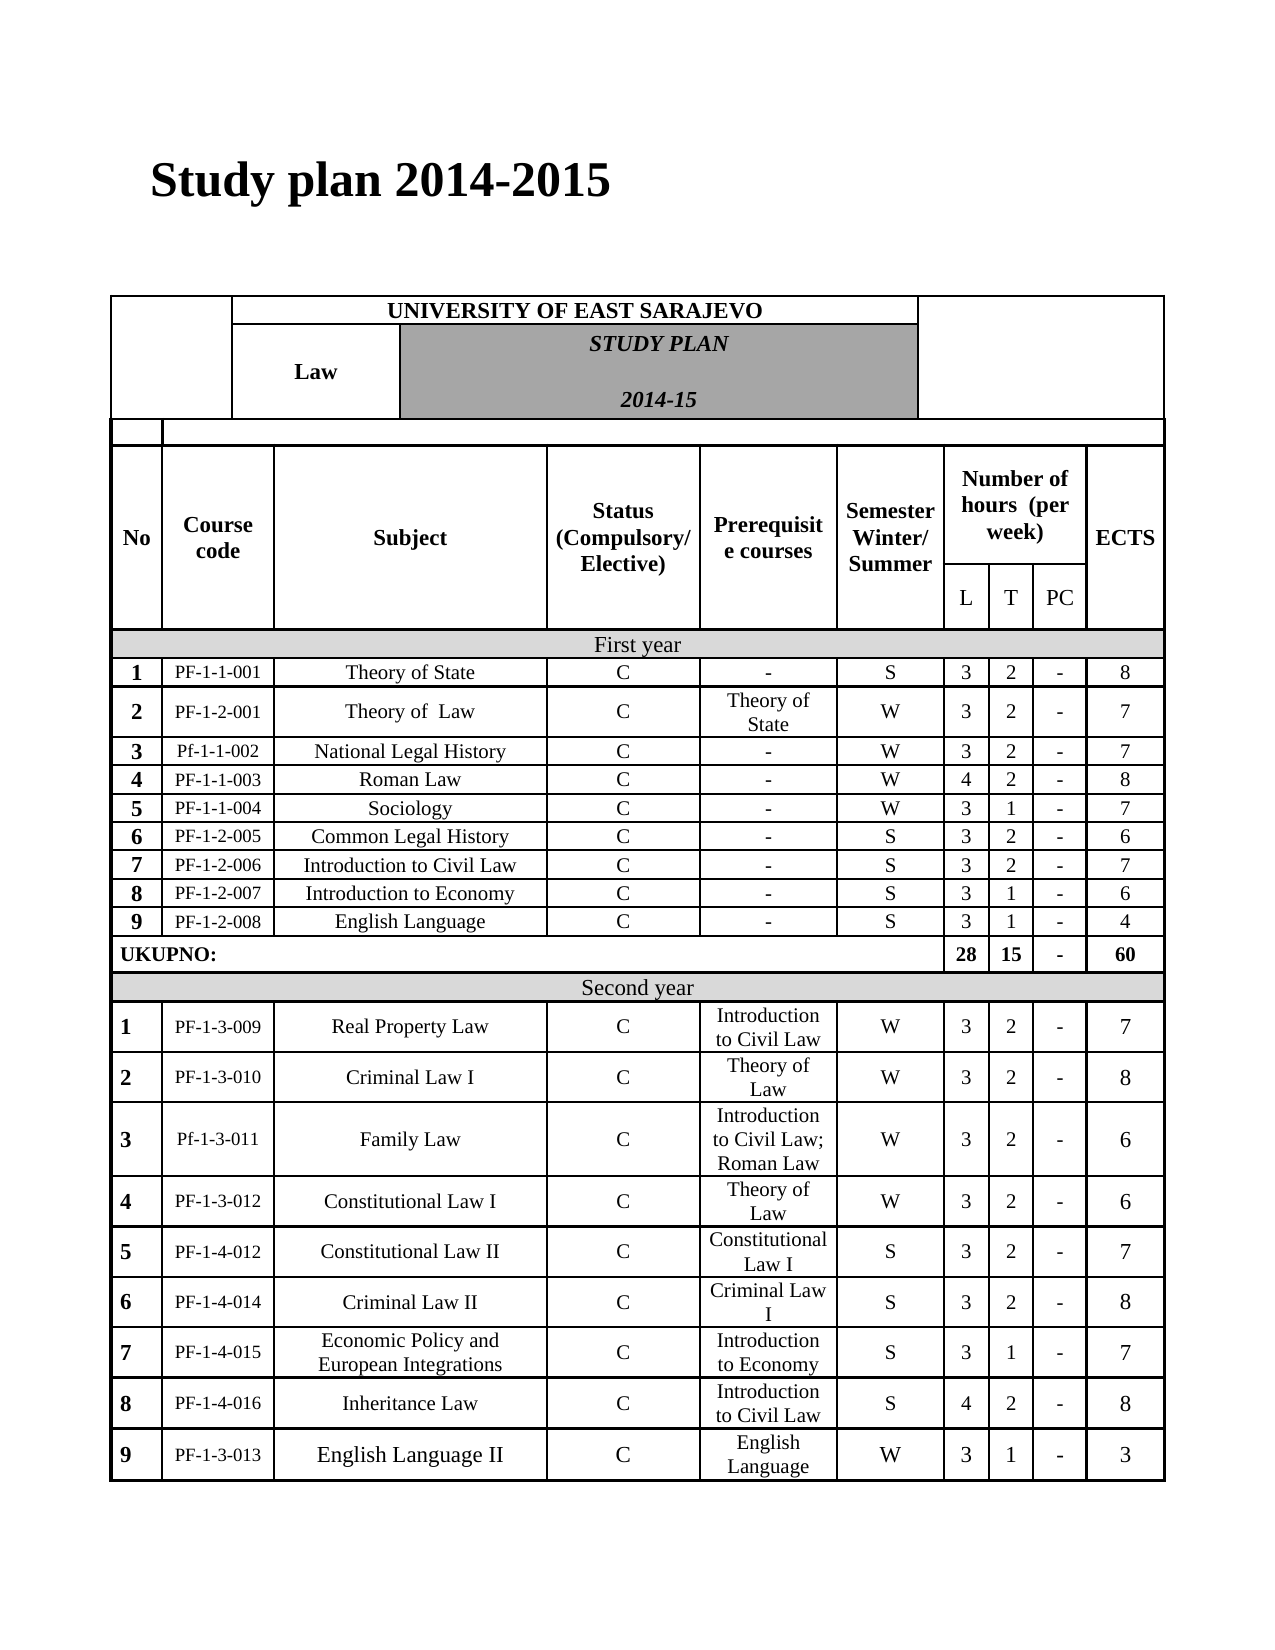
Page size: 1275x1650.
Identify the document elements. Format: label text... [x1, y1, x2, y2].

table_cell S [838, 1228, 943, 1276]
table_cell C [548, 1103, 699, 1175]
table_cell STUDY PLAN 2014-15 [401, 325, 917, 418]
table_cell C [548, 823, 699, 849]
table_cell - [1034, 738, 1085, 764]
table_cell PF-1-4-014 [163, 1278, 273, 1326]
table_cell 3 [945, 1003, 988, 1051]
table_cell 7 [113, 1328, 161, 1376]
table_cell L [945, 565, 988, 627]
table_cell S [838, 1328, 943, 1376]
table_cell 5 [113, 795, 161, 821]
table_cell UKUPNO: [113, 937, 943, 971]
table_cell C [548, 851, 699, 878]
table_cell PF-1-1-001 [163, 659, 273, 685]
table_cell 3 [945, 738, 988, 764]
table_cell W [838, 738, 943, 764]
table_cell English Language II [275, 1430, 546, 1478]
table_cell 9 [113, 1430, 161, 1478]
table_cell Introduction to Civil Law [701, 1379, 836, 1427]
table_cell PF-1-3-009 [163, 1003, 273, 1051]
table_cell C [548, 1328, 699, 1376]
table_cell 4 [945, 766, 988, 792]
table_cell W [838, 766, 943, 792]
table_cell PF-1-4-015 [163, 1328, 273, 1376]
table_cell - [1034, 1228, 1085, 1276]
table_cell 2 [990, 688, 1032, 736]
table_cell Course code [163, 447, 273, 627]
table_cell 2 [990, 1003, 1032, 1051]
table_cell 2 [990, 766, 1032, 792]
table_cell C [548, 1177, 699, 1225]
table_cell 8 [1088, 766, 1163, 792]
table_cell C [548, 1379, 699, 1427]
table_header [919, 297, 1163, 418]
table_cell 3 [113, 1103, 161, 1175]
table_cell PF-1-3-013 [163, 1430, 273, 1478]
table_cell Prerequisite courses [701, 447, 836, 627]
table_cell 7 [1088, 1003, 1163, 1051]
table_cell 1 [990, 880, 1032, 906]
table_cell - [1034, 937, 1085, 971]
table_cell Criminal Law II [275, 1278, 546, 1326]
table_cell - [701, 823, 836, 849]
table_cell First year [113, 631, 1163, 657]
table_cell W [838, 688, 943, 736]
table_cell PF-1-3-010 [163, 1053, 273, 1101]
table_cell 4 [1088, 908, 1163, 935]
table_cell 3 [945, 1103, 988, 1175]
table_cell 3 [945, 659, 988, 685]
table_cell Constitutional Law II [275, 1228, 546, 1276]
table_cell - [1034, 659, 1085, 685]
table_cell S [838, 908, 943, 935]
table_cell - [1034, 823, 1085, 849]
table_cell 1 [990, 1328, 1032, 1376]
table_cell Second year [113, 974, 1163, 1000]
table_cell Pf-1-3-011 [163, 1103, 273, 1175]
table_cell 6 [1088, 1177, 1163, 1225]
table_cell Pf-1-1-002 [163, 738, 273, 764]
table_cell C [548, 880, 699, 906]
table_cell English Language [275, 908, 546, 935]
table_cell S [838, 880, 943, 906]
table_cell - [1034, 1103, 1085, 1175]
table_cell [113, 420, 161, 443]
table_cell - [1034, 1430, 1085, 1478]
table_cell 3 [945, 908, 988, 935]
table_cell Criminal Law I [701, 1278, 836, 1326]
table_cell C [548, 659, 699, 685]
table_cell 3 [945, 1053, 988, 1101]
table_cell 7 [1088, 795, 1163, 821]
table_cell Introduction to Civil Law [701, 1003, 836, 1051]
table_cell W [838, 1003, 943, 1051]
table_cell PF-1-2-008 [163, 908, 273, 935]
table_cell - [1034, 688, 1085, 736]
table_cell 3 [945, 880, 988, 906]
table_cell 7 [1088, 1328, 1163, 1376]
table_cell 8 [1088, 1053, 1163, 1101]
table_cell Introduction to Economy [275, 880, 546, 906]
table_cell 2 [990, 1278, 1032, 1326]
table_cell W [838, 1103, 943, 1175]
table_cell - [701, 795, 836, 821]
table_cell C [548, 688, 699, 736]
table_cell 6 [113, 1278, 161, 1326]
table_cell 2 [990, 1053, 1032, 1101]
table_cell English Language [701, 1430, 836, 1478]
table_cell - [1034, 880, 1085, 906]
table_cell 3 [945, 795, 988, 821]
table_cell 8 [1088, 1278, 1163, 1326]
table_cell 3 [945, 851, 988, 878]
table_cell Theory of Law [701, 1177, 836, 1225]
table_cell PF-1-2-001 [163, 688, 273, 736]
table_cell Introduction to Civil Law [275, 851, 546, 878]
table_cell PF-1-2-006 [163, 851, 273, 878]
table_cell Constitutional Law I [275, 1177, 546, 1225]
table_cell 5 [113, 1228, 161, 1276]
table_cell Constitutional Law I [701, 1228, 836, 1276]
table_cell - [1034, 851, 1085, 878]
table_cell 6 [113, 823, 161, 849]
table_cell Number of hours (per week) [945, 447, 1085, 563]
table_cell - [701, 851, 836, 878]
table_cell National Legal History [275, 738, 546, 764]
table_cell 8 [113, 1379, 161, 1427]
text Study plan 2014-2015 [150, 150, 1125, 207]
table_cell - [1034, 1328, 1085, 1376]
table_cell 2 [990, 659, 1032, 685]
table_cell - [1034, 1177, 1085, 1225]
table_cell 3 [945, 688, 988, 736]
table_cell C [548, 795, 699, 821]
table_cell Family Law [275, 1103, 546, 1175]
table_cell 60 [1088, 937, 1163, 971]
table_cell W [838, 1177, 943, 1225]
table_cell - [1034, 766, 1085, 792]
table_cell PF-1-1-004 [163, 795, 273, 821]
table_cell PF-1-2-007 [163, 880, 273, 906]
table_cell C [548, 1053, 699, 1101]
table_cell 2 [990, 1379, 1032, 1427]
table_cell 4 [113, 766, 161, 792]
table_cell Introduction to Civil Law; Roman Law [701, 1103, 836, 1175]
table_cell Common Legal History [275, 823, 546, 849]
table_cell Roman Law [275, 766, 546, 792]
table_cell Inheritance Law [275, 1379, 546, 1427]
table_cell Sociology [275, 795, 546, 821]
table_cell - [1034, 1053, 1085, 1101]
table_cell - [1034, 908, 1085, 935]
table_cell PF-1-4-016 [163, 1379, 273, 1427]
table_cell PF-1-1-003 [163, 766, 273, 792]
table_cell 2 [990, 1103, 1032, 1175]
table_cell 8 [1088, 659, 1163, 685]
table_cell 3 [1088, 1430, 1163, 1478]
table_cell Subject [275, 447, 546, 627]
table_cell C [548, 738, 699, 764]
table_cell Semester Winter/ Summer [838, 447, 943, 627]
table_cell 3 [945, 1177, 988, 1225]
table_cell 2 [990, 1228, 1032, 1276]
table_cell Theory of State [701, 688, 836, 736]
table_cell 1 [113, 1003, 161, 1051]
table_cell - [701, 908, 836, 935]
table_cell C [548, 1430, 699, 1478]
table_cell 2 [113, 688, 161, 736]
table_cell 3 [945, 1278, 988, 1326]
table_cell Status (Compulsory/ Elective) [548, 447, 699, 627]
table_cell 7 [113, 851, 161, 878]
table_cell Criminal Law I [275, 1053, 546, 1101]
table_cell C [548, 1228, 699, 1276]
table_cell 3 [945, 823, 988, 849]
table_cell 3 [113, 738, 161, 764]
table_header UNIVERSITY OF EAST SARAJEVO [233, 297, 917, 323]
table_cell 4 [945, 1379, 988, 1427]
table_cell 7 [1088, 1228, 1163, 1276]
table_cell - [1034, 795, 1085, 821]
table_cell Economic Policy and European Integrations [275, 1328, 546, 1376]
table_cell 7 [1088, 688, 1163, 736]
table_cell Theory of Law [701, 1053, 836, 1101]
table_cell - [701, 659, 836, 685]
table_cell C [548, 908, 699, 935]
table_cell C [548, 766, 699, 792]
table_cell 15 [990, 937, 1032, 971]
table_cell 2 [990, 851, 1032, 878]
table_cell Introduction to Economy [701, 1328, 836, 1376]
table_cell 3 [945, 1430, 988, 1478]
table_cell Theory of Law [275, 688, 546, 736]
table_cell C [548, 1003, 699, 1051]
table_cell S [838, 1278, 943, 1326]
table_cell W [838, 1053, 943, 1101]
table_cell 7 [1088, 851, 1163, 878]
table_cell PF-1-4-012 [163, 1228, 273, 1276]
table_cell - [1034, 1379, 1085, 1427]
table_cell PF-1-3-012 [163, 1177, 273, 1225]
table_cell - [701, 880, 836, 906]
table_cell 6 [1088, 880, 1163, 906]
table_cell 1 [113, 659, 161, 685]
table_cell S [838, 851, 943, 878]
table_cell Theory of State [275, 659, 546, 685]
table_cell [164, 420, 1163, 443]
table_cell No [113, 447, 161, 627]
table_cell 6 [1088, 1103, 1163, 1175]
table_cell ECTS [1088, 447, 1163, 627]
table_cell Real Property Law [275, 1003, 546, 1051]
table_cell C [548, 1278, 699, 1326]
table_header [112, 297, 231, 418]
table_cell 3 [945, 1228, 988, 1276]
table_cell 1 [990, 908, 1032, 935]
table_cell PF-1-2-005 [163, 823, 273, 849]
table_cell 2 [990, 738, 1032, 764]
table_cell 2 [990, 823, 1032, 849]
table_cell 2 [990, 1177, 1032, 1225]
table_cell 8 [1088, 1379, 1163, 1427]
table_cell - [701, 766, 836, 792]
table_cell - [1034, 1003, 1085, 1051]
table_cell 7 [1088, 738, 1163, 764]
table_cell 2 [113, 1053, 161, 1101]
table_cell S [838, 1379, 943, 1427]
table_cell W [838, 795, 943, 821]
table_cell 6 [1088, 823, 1163, 849]
table_cell 1 [990, 795, 1032, 821]
table_cell 1 [990, 1430, 1032, 1478]
table_cell - [1034, 1278, 1085, 1326]
table_cell 4 [113, 1177, 161, 1225]
table_cell 28 [945, 937, 988, 971]
table_cell S [838, 659, 943, 685]
table_cell W [838, 1430, 943, 1478]
table_cell T [990, 565, 1032, 627]
table_cell Law [233, 325, 399, 418]
table_cell PC [1034, 565, 1085, 627]
table_cell S [838, 823, 943, 849]
table_cell - [701, 738, 836, 764]
table_cell 3 [945, 1328, 988, 1376]
table_cell 9 [113, 908, 161, 935]
table_cell 8 [113, 880, 161, 906]
